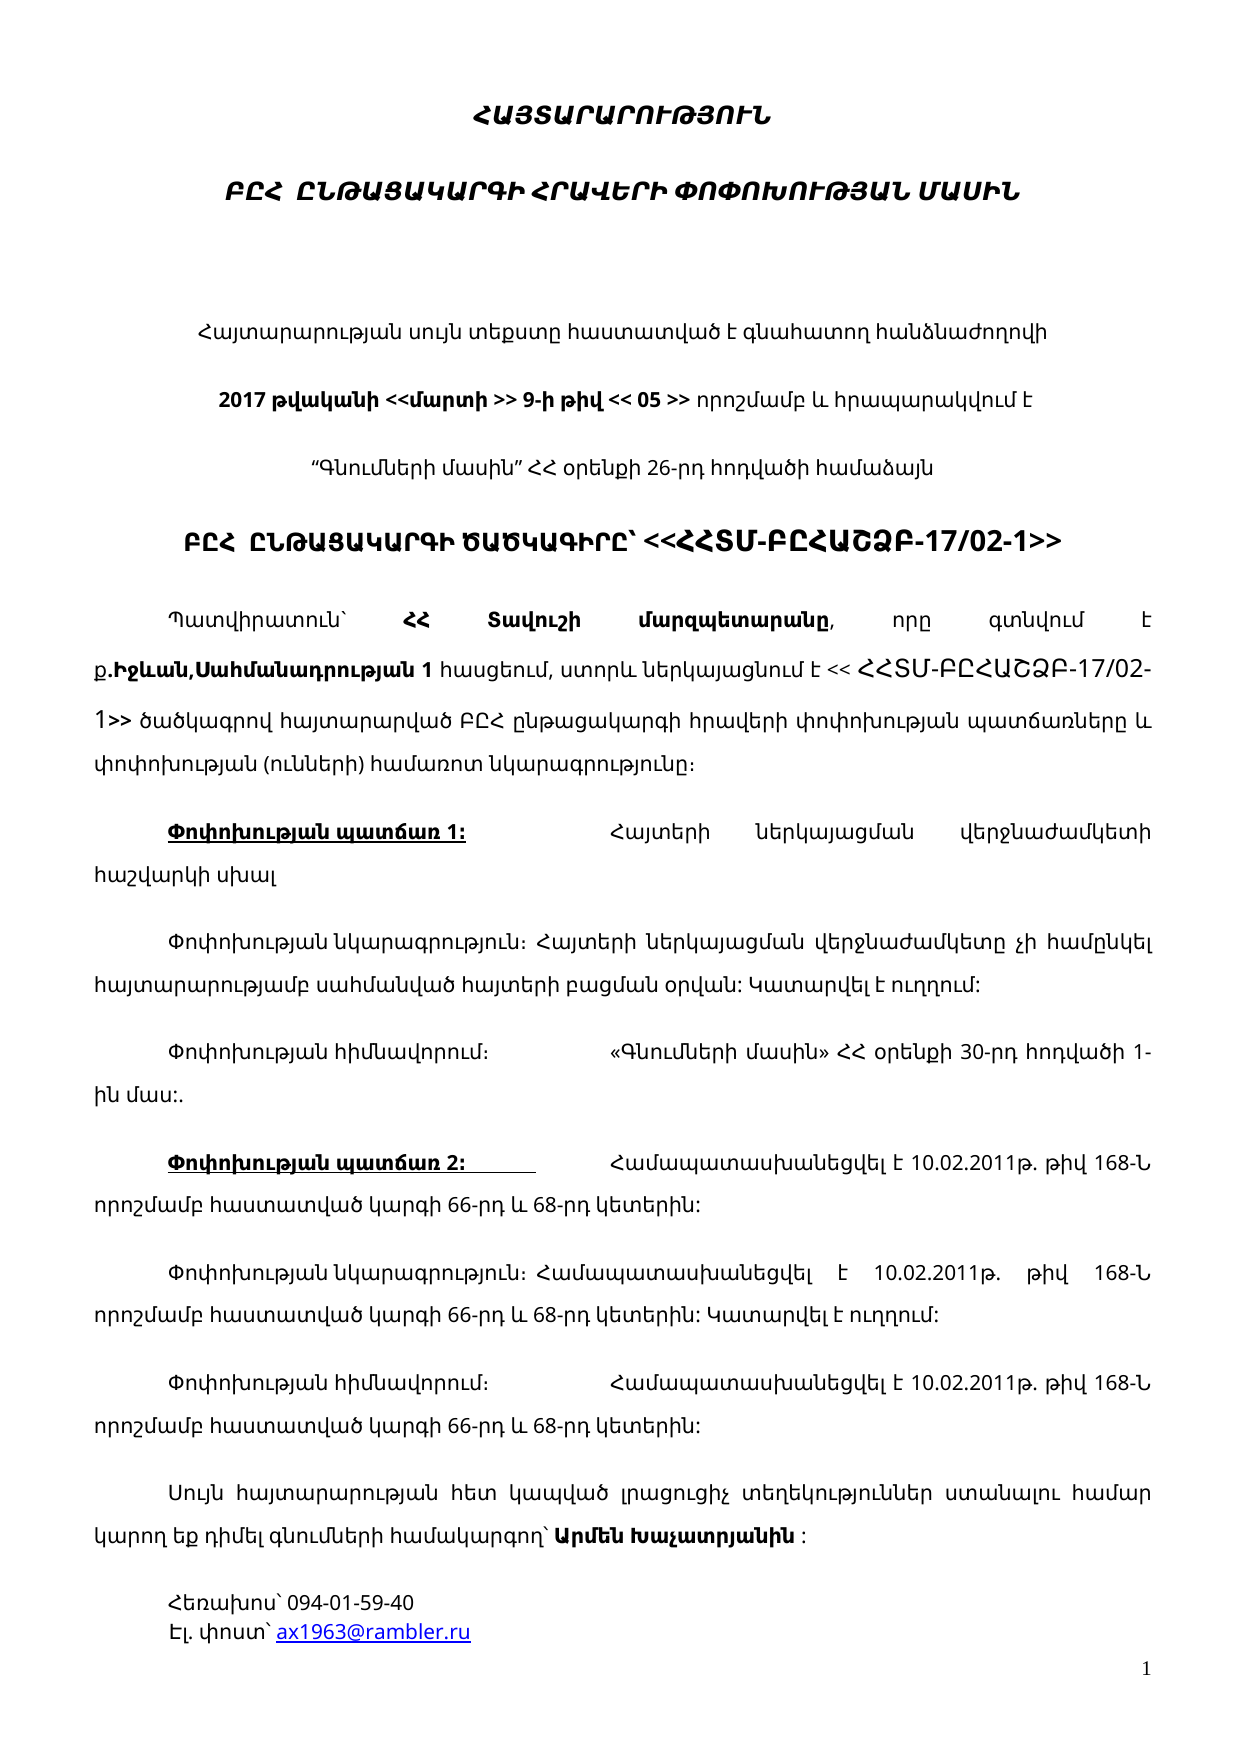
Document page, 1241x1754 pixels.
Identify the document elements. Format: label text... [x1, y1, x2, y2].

subtitle Հայտարարության սույն տեքստը հաստատված է գնահատող հանձնաժողովի [94, 317, 1152, 346]
text Պատվիրատուն` ՀՀ Տավուշի մարզպետարանը, որը գտնվում է ք.Իջևան,Սահմանադրության 1 հասցեում, ստորև ներկայացնում է << ՀՀՏՄ-ԲԸՀԱՇՁԲ-17/02-1>> ծածկագրով հայտարարված ԲԸՀ ընթացակարգի հրավերի փոփոխության պատճառները և փոփոխության (ունների) համառոտ նկարագրությունը։ [94, 605, 1152, 778]
text Փոփոխության նկարագրություն։ Հայտերի ներկայացման վերջնաժամկետը չի համընկել հայտարարությամբ սահմանված հայտերի բացման օրվան: Կատարվել է ուղղում: [94, 927, 1152, 998]
text Սույն հայտարարության հետ կապված լրացուցիչ տեղեկություններ ստանալու համար կարող եք դիմել գնումների համակարգող՝ Արմեն Խաչատրյանին : [94, 1478, 1152, 1549]
text ԲԸՀ ԸՆԹԱՑԱԿԱՐԳԻ ՀՐԱՎԵՐԻ ՓՈՓՈԽՈՒԹՅԱՆ ՄԱՍԻՆ [94, 174, 1152, 208]
text Հեռախոս՝ 094-01-59-40 [94, 1588, 1152, 1617]
subtitle ԲԸՀ ԸՆԹԱՑԱԿԱՐԳԻ ԾԱԾԿԱԳԻՐԸ՝ <<ՀՀՏՄ-ԲԸՀԱՇՁԲ-17/02-1>> [94, 520, 1152, 560]
text Փոփոխության հիմնավորում։ «Գնումների մասին» ՀՀ օրենքի 30-րդ հոդվածի 1-ին մաս:. [94, 1037, 1152, 1108]
subtitle 2017 թվականի <<մարտի >> 9-ի թիվ << 05 >> որոշմամբ և հրապարակվում է [94, 385, 1152, 413]
text ՀԱՅՏԱՐԱՐՈՒԹՅՈՒՆ [94, 98, 1152, 132]
text Փոփոխության պատճառ 1։ Հայտերի ներկայացման վերջնաժամկետի հաշվարկի սխալ [94, 817, 1152, 888]
text Փոփոխության հիմնավորում։ Համապատասխանեցվել է 10.02.2011թ. թիվ 168-Ն որոշմամբ հաստատված կարգի 66-րդ և 68-րդ կետերին: [94, 1368, 1152, 1439]
text Փոփոխության պատճառ 2։ Համապատասխանեցվել է 10.02.2011թ. թիվ 168-Ն որոշմամբ հաստատված կարգի 66-րդ և 68-րդ կետերին: [94, 1148, 1152, 1219]
text Էլ. փոստ՝ ax1963@rambler.ru [94, 1617, 1152, 1645]
subtitle “Գնումների մասին” ՀՀ օրենքի 26-րդ հոդվածի համաձայն [94, 453, 1152, 481]
text Փոփոխության նկարագրություն։ Համապատասխանեցվել է 10.02.2011թ. թիվ 168-Ն որոշմամբ հաստատված կարգի 66-րդ և 68-րդ կետերին: Կատարվել է ուղղում: [94, 1258, 1152, 1329]
